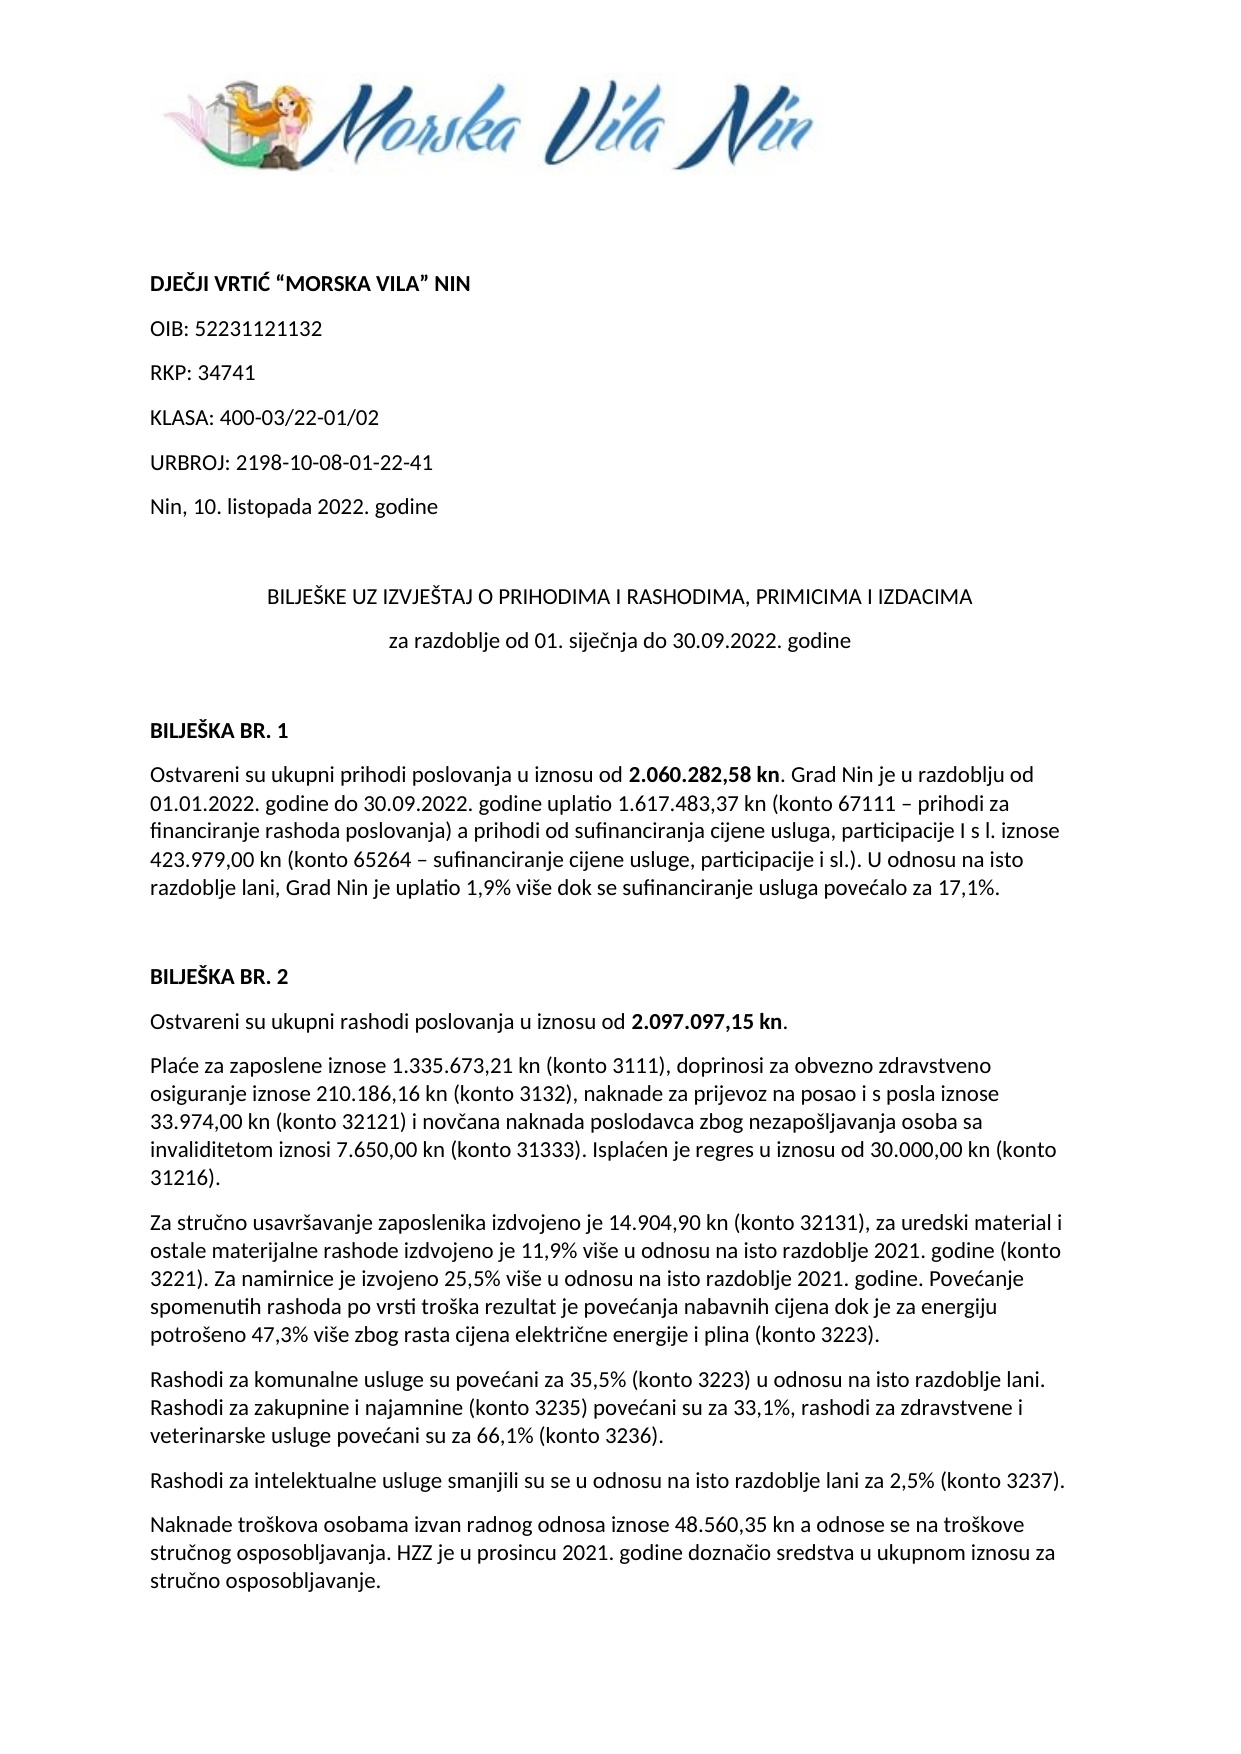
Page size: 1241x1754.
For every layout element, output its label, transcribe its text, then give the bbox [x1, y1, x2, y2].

text za razdoblje od 01. siječnja do 30.09.2022. godine [150, 627, 1090, 654]
text Za stručno usavršavanje zaposlenika izdvojeno je 14.904,90 kn (konto 32131), za uredski material i ostale materijalne rashode izdvojeno je 11,9% više u odnosu na isto razdoblje 2021. godine (konto 3221). Za namirnice je izvojeno 25,5% više u odnosu na isto razdoblje 2021. godine. Povećanje spomenutih rashoda po vrsti troška rezultat je povećanja nabavnih cijena dok je za energiju potrošeno 47,3% više zbog rasta cijena električne energije i plina (konto 3223). [150, 1208, 1090, 1348]
text BILJEŠKE UZ IZVJEŠTAJ O PRIHODIMA I RASHODIMA, PRIMICIMA I IZDACIMA [150, 582, 1090, 610]
text Ostvareni su ukupni rashodi poslovanja u iznosu od 2.097.097,15 kn. [150, 1007, 1090, 1035]
text OIB: 52231121132 [150, 314, 1090, 342]
text Plaće za zaposlene iznose 1.335.673,21 kn (konto 3111), doprinosi za obvezno zdravstveno osiguranje iznose 210.186,16 kn (konto 3132), naknade za prijevoz na posao i s posla iznose 33.974,00 kn (konto 32121) i novčana naknada poslodavca zbog nezapošljavanja osoba sa invaliditetom iznosi 7.650,00 kn (konto 31333). Isplaćen je regres u iznosu od 30.000,00 kn (konto 31216). [150, 1051, 1090, 1192]
text Rashodi za komunalne usluge su povećani za 35,5% (konto 3223) u odnosu na isto razdoblje lani. Rashodi za zakupnine i najamnine (konto 3235) povećani su za 33,1%, rashodi za zdravstvene i veterinarske usluge povećani su za 66,1% (konto 3236). [150, 1365, 1090, 1449]
text Rashodi za intelektualne usluge smanjili su se u odnosu na isto razdoblje lani za 2,5% (konto 3237). [150, 1466, 1090, 1494]
picture [150, 73, 826, 176]
text Ostvareni su ukupni prihodi poslovanja u iznosu od 2.060.282,58 kn. Grad Nin je u razdoblju od 01.01.2022. godine do 30.09.2022. godine uplatio 1.617.483,37 kn (konto 67111 – prihodi za financiranje rashoda poslovanja) a prihodi od sufinanciranja cijene usluga, participacije I s l. iznose 423.979,00 kn (konto 65264 – sufinanciranje cijene usluge, participacije i sl.). U odnosu na isto razdoblje lani, Grad Nin je uplatio 1,9% više dok se sufinanciranje usluga povećalo za 17,1%. [150, 761, 1090, 901]
text Nin, 10. listopada 2022. godine [150, 492, 1090, 521]
text BILJEŠKA BR. 2 [150, 962, 1090, 990]
text Naknade troškova osobama izvan radnog odnosa iznose 48.560,35 kn a odnose se na troškove stručnog osposobljavanja. HZZ je u prosincu 2021. godine doznačio sredstva u ukupnom iznosu za stručno osposobljavanje. [150, 1510, 1090, 1594]
text URBROJ: 2198-10-08-01-22-41 [150, 448, 1090, 476]
text KLASA: 400-03/22-01/02 [150, 403, 1090, 431]
text BILJEŠKA BR. 1 [150, 716, 1090, 744]
text DJEČJI VRTIĆ “MORSKA VILA” NIN [150, 269, 1090, 297]
text RKP: 34741 [150, 358, 1090, 386]
